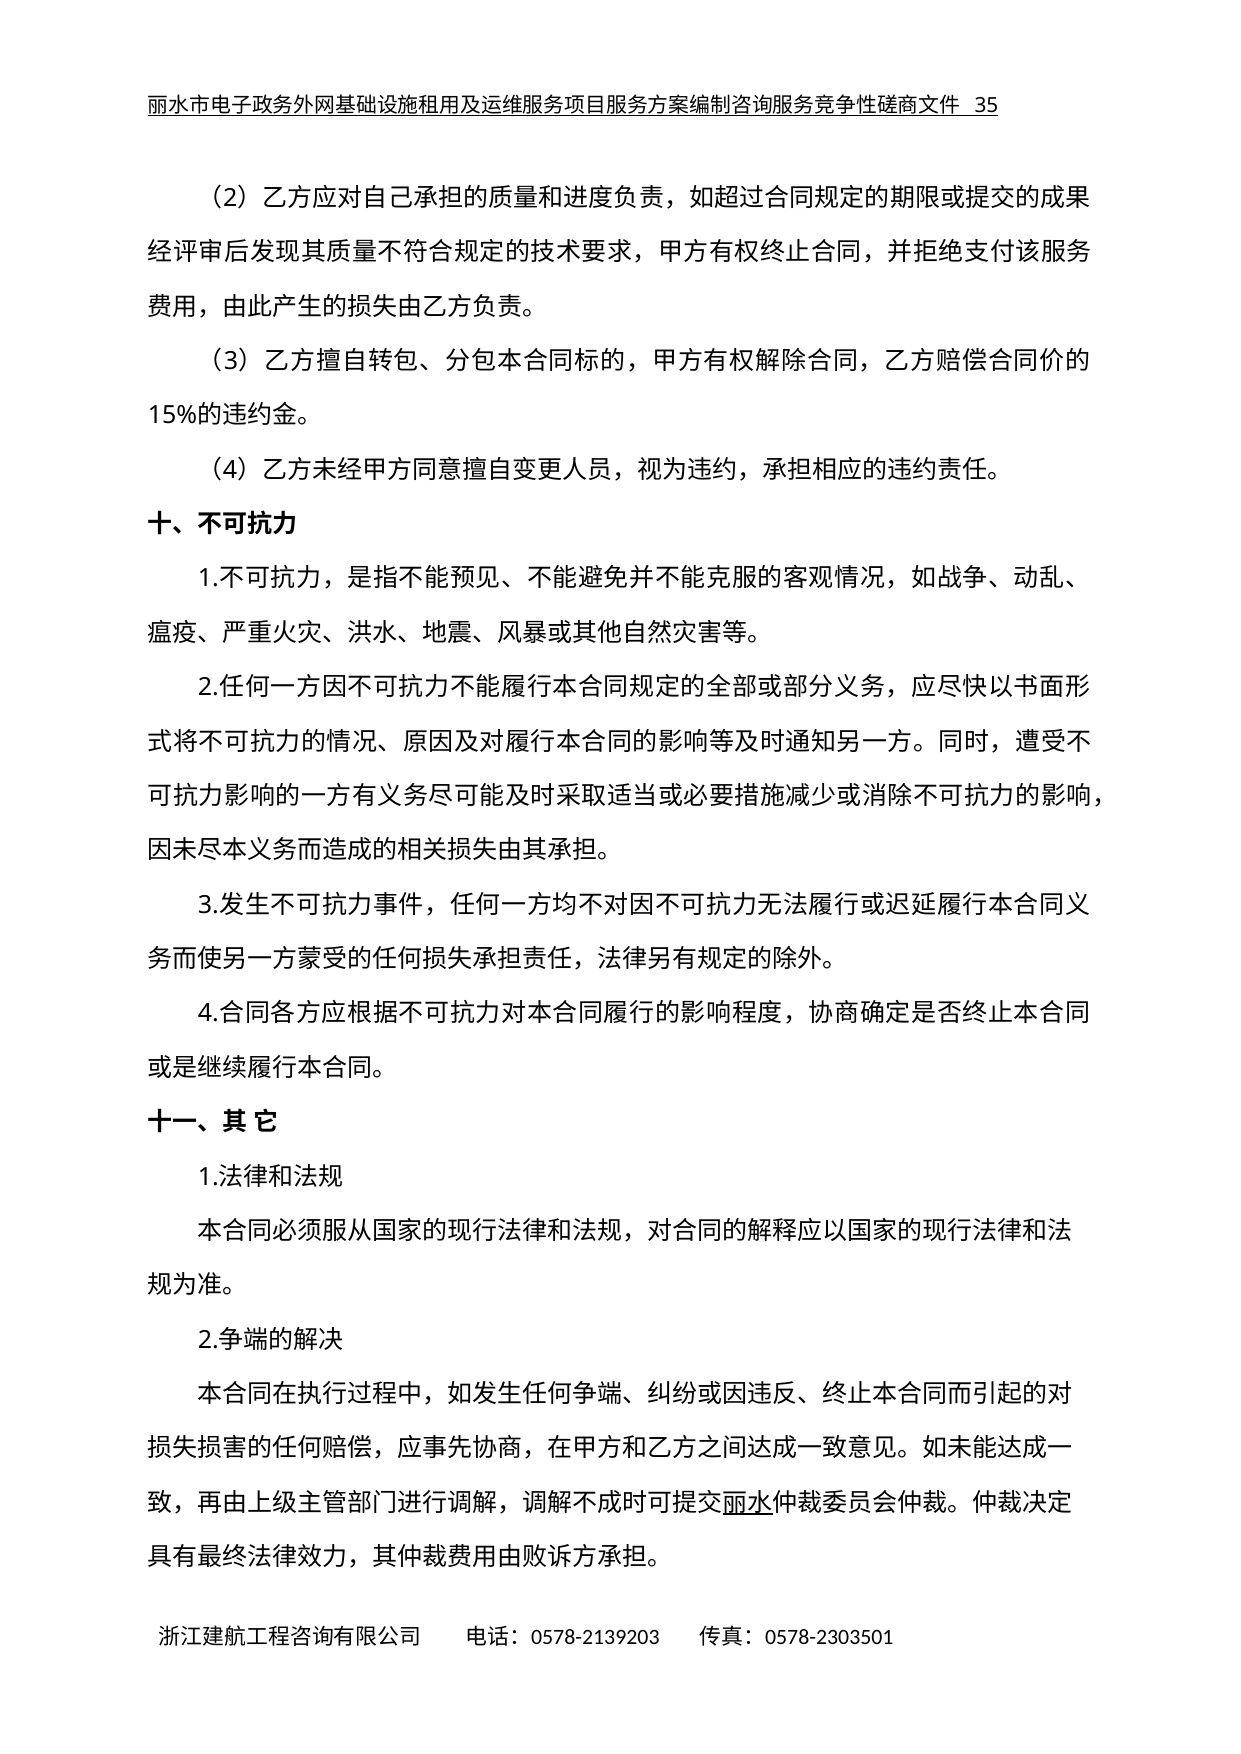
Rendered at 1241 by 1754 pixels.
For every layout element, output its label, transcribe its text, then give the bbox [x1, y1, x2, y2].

text 3.发生不可抗力事件，任何一方均不对因不可抗力无法履行或迟延履行本合同义务而使另一方蒙受的任何损失承担责任，法律另有规定的除外。 [148, 884, 1092, 975]
text 2.争端的解决 [148, 1319, 1092, 1355]
text 1.法律和法规 [148, 1156, 1092, 1192]
text 本合同必须服从国家的现行法律和法规，对合同的解释应以国家的现行法律和法规为准。 [148, 1210, 1092, 1301]
text 本合同在执行过程中，如发生任何争端、纠纷或因违反、终止本合同而引起的对损失损害的任何赔偿，应事先协商，在甲方和乙方之间达成一致意见。如未能达成一致，再由上级主管部门进行调解，调解不成时可提交丽水仲裁委员会仲裁。仲裁决定具有最终法律效力，其仲裁费用由败诉方承担。 [148, 1373, 1092, 1573]
text （4）乙方未经甲方同意擅自变更人员，视为违约，承担相应的违约责任。 [148, 449, 1092, 485]
text 2.任何一方因不可抗力不能履行本合同规定的全部或部分义务，应尽快以书面形式将不可抗力的情况、原因及对履行本合同的影响等及时通知另一方。同时，遭受不可抗力影响的一方有义务尽可能及时采取适当或必要措施减少或消除不可抗力的影响，因未尽本义务而造成的相关损失由其承担。 [148, 667, 1092, 866]
text 4.合同各方应根据不可抗力对本合同履行的影响程度，协商确定是否终止本合同或是继续履行本合同。 [148, 993, 1092, 1083]
text 十、不可抗力 [148, 503, 1092, 540]
text 1.不可抗力，是指不能预见、不能避免并不能克服的客观情况，如战争、动乱、瘟疫、严重火灾、洪水、地震、风暴或其他自然灾害等。 [148, 558, 1092, 648]
text 十一、其 它 [148, 1102, 1092, 1138]
text （3）乙方擅自转包、分包本合同标的，甲方有权解除合同，乙方赔偿合同价的15%的违约金。 [148, 340, 1092, 431]
text （2）乙方应对自己承担的质量和进度负责，如超过合同规定的期限或提交的成果经评审后发现其质量不符合规定的技术要求，甲方有权终止合同，并拒绝支付该服务费用，由此产生的损失由乙方负责。 [148, 177, 1092, 322]
